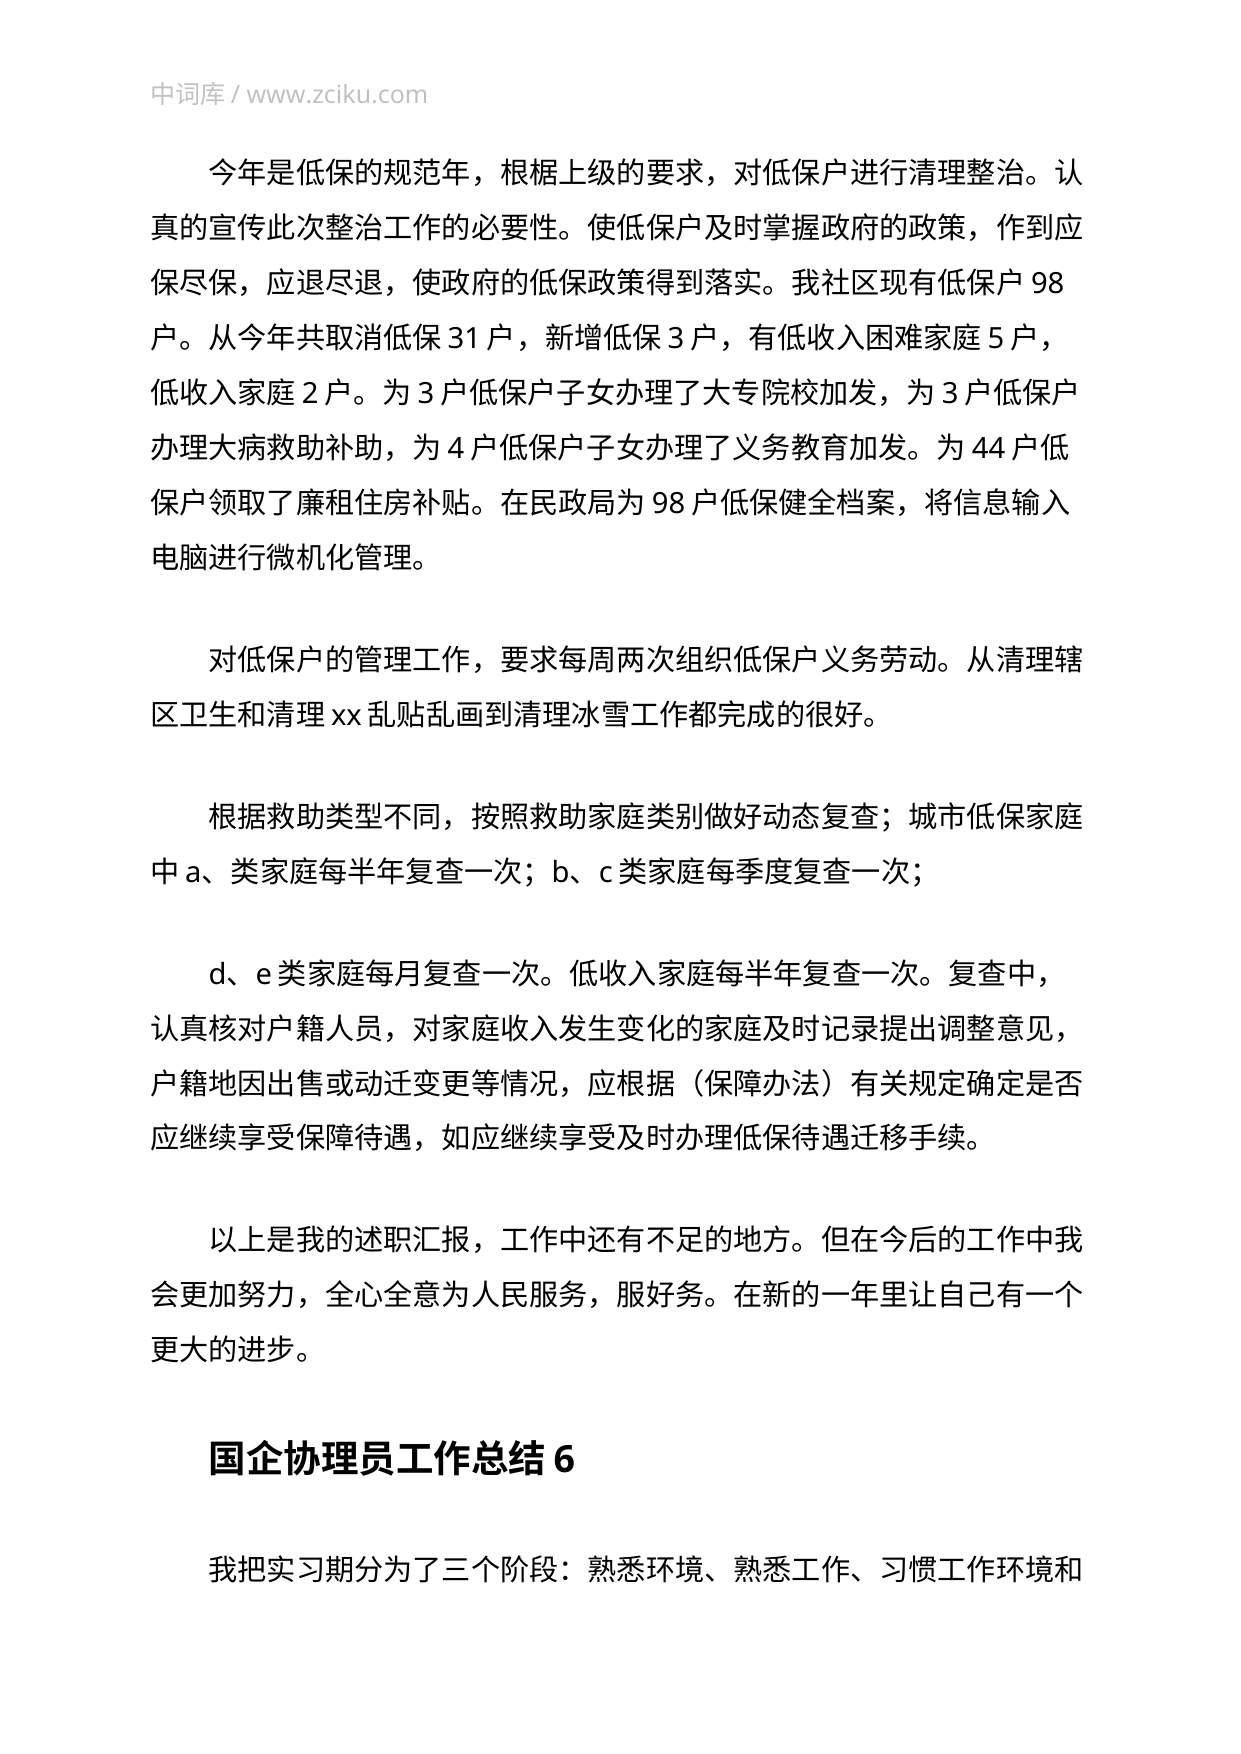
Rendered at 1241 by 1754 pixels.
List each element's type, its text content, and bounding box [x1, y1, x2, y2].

text d、e类家庭每月复查一次。低收入家庭每半年复查一次。复查中，认真核对户籍人员，对家庭收入发生变化的家庭及时记录提出调整意见，户籍地因出售或动迁变更等情况，应根据（保障办法）有关规定确定是否应继续享受保障待遇，如应继续享受及时办理低保待遇迁移手续。 [150, 950, 1090, 1157]
text 对低保户的管理工作，要求每周两次组织低保户义务劳动。从清理辖区卫生和清理xx乱贴乱画到清理冰雪工作都完成的很好。 [150, 637, 1090, 734]
text 以上是我的述职汇报，工作中还有不足的地方。但在今后的工作中我会更加努力，全心全意为人民服务，服好务。在新的一年里让自己有一个更大的进步。 [150, 1217, 1090, 1369]
text 根据救助类型不同，按照救助家庭类别做好动态复查；城市低保家庭中a、类家庭每半年复查一次；b、c类家庭每季度复查一次； [150, 793, 1090, 891]
text 国企协理员工作总结6 [150, 1428, 1090, 1483]
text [150, 1546, 1090, 1588]
text 今年是低保的规范年，根椐上级的要求，对低保户进行清理整治。认真的宣传此次整治工作的必要性。使低保户及时掌握政府的政策，作到应保尽保，应退尽退，使政府的低保政策得到落实。我社区现有低保户98户。从今年共取消低保31户，新增低保3户，有低收入困难家庭5户，低收入家庭2户。为3户低保户子女办理了大专院校加发，为3户低保户办理大病救助补助，为4户低保户子女办理了义务教育加发。为44户低保户领取了廉租住房补贴。在民政局为98户低保健全档案，将信息输入电脑进行微机化管理。 [150, 150, 1090, 577]
